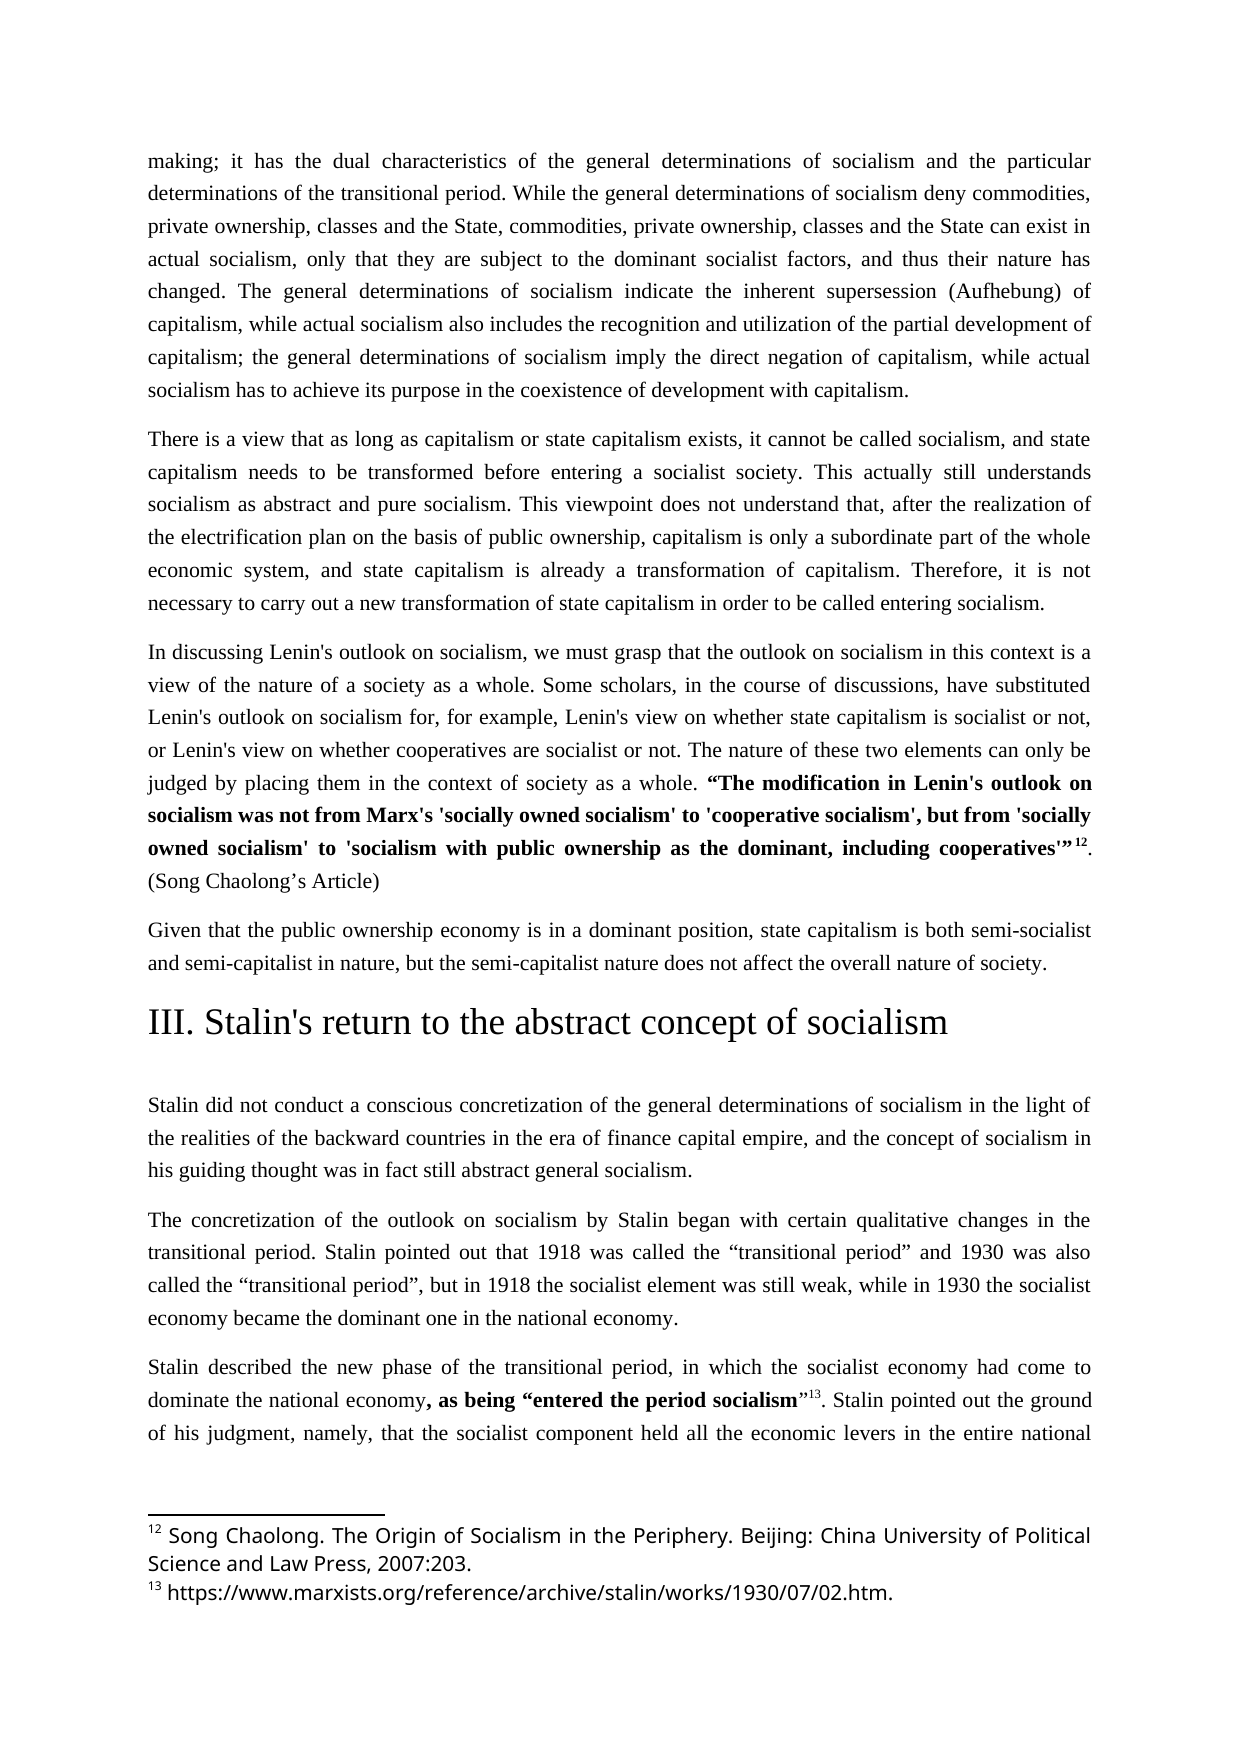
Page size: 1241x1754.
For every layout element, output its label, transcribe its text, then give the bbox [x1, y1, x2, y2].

text The concretization of the outlook on socialism by Stalin began with certain qualitative changes in the transitional period. Stalin pointed out that 1918 was called the “transitional period” and 1930 was also called the “transitional period”, but in 1918 the socialist element was still weak, while in 1930 the socialist economy became the dominant one in the national economy. [148, 1207, 1093, 1330]
text There is a view that as long as capitalism or state capitalism exists, it cannot be called socialism, and state capitalism needs to be transformed before entering a socialist society. This actually still understands socialism as abstract and pure socialism. This viewpoint does not understand that, after the realization of the electrification plan on the basis of public ownership, capitalism is only a subordinate part of the whole economic system, and state capitalism is already a transformation of capitalism. Therefore, it is not necessary to carry out a new transformation of state capitalism in order to be called entering socialism. [148, 426, 1093, 615]
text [148, 1354, 1093, 1445]
text Stalin did not conduct a conscious concretization of the general determinations of socialism in the light of the realities of the backward countries in the era of finance capital empire, and the concept of socialism in his guiding thought was in fact still abstract general socialism. [148, 1092, 1093, 1182]
text Given that the public ownership economy is in a dominant position, state capitalism is both semi-socialist and semi-capitalist in nature, but the semi-capitalist nature does not affect the overall nature of society. [148, 917, 1093, 975]
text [148, 148, 1093, 402]
subtitle III. Stalin's return to the abstract concept of socialism [148, 999, 1093, 1042]
text In discussing Lenin's outlook on socialism, we must grasp that the outlook on socialism in this context is a view of the nature of a society as a whole. Some scholars, in the course of discussions, have substituted Lenin's outlook on socialism for, for example, Lenin's view on whether state capitalism is socialist or not, or Lenin's view on whether cooperatives are socialist or not. The nature of these two elements can only be judged by placing them in the context of society as a whole. “The modification in Lenin's outlook on socialism was not from Marx's 'socially owned socialism' to 'cooperative socialism', but from 'socially owned socialism' to 'socialism with public ownership as the dominant, including cooperatives'”. (Song Chaolong’s Article) [148, 639, 1093, 893]
